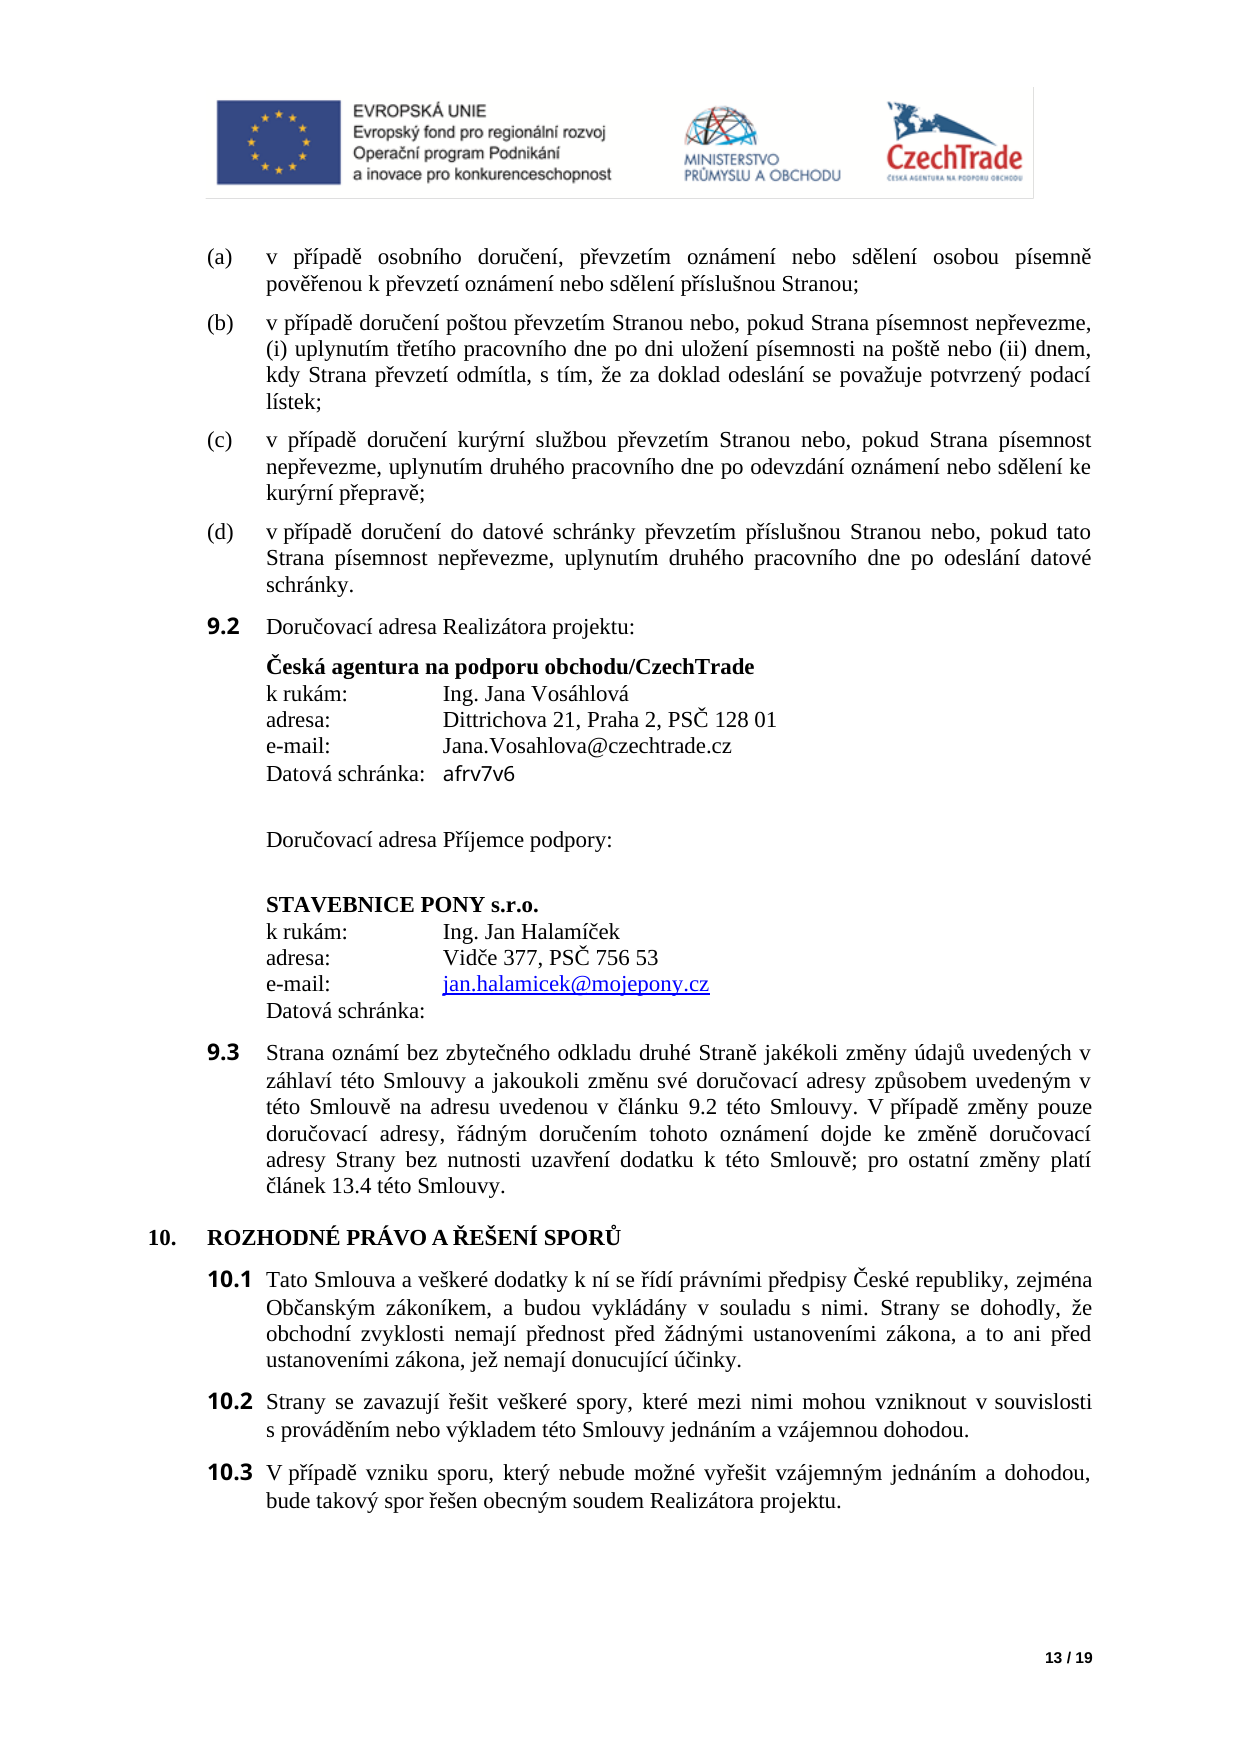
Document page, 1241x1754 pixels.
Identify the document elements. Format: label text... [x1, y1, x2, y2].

list v případě doručení do datové schránky převzetím příslušnou Stranou nebo, pokud tato Strana písemnost nepřevezme, uplynutím druhého pracovního dne po odeslání datové schránky. [207, 518, 1092, 597]
text Strana oznámí bez zbytečného odkladu druhé Straně jakékoli změny údajů uvedených v záhlaví této Smlouvy a jakoukoli změnu své doručovací adresy způsobem uvedeným v této Smlouvě na adresu uvedenou v článku 9.2 této Smlouvy. V případě změny pouze doručovací adresy, řádným doručením tohoto oznámení dojde ke změně doručovací adresy Strany bez nutnosti uzavření dodatku k této Smlouvě; pro ostatní změny platí článek 13.4 této Smlouvy. [207, 1036, 1092, 1199]
subtitle rozhodné právo a řešení sporů [148, 1224, 1092, 1250]
text Tato Smlouva a veškeré dodatky k ní se řídí právními předpisy České republiky, zejména Občanským zákoníkem, a budou vykládány v souladu s nimi. Strany se dohodly, že obchodní zvyklosti nemají přednost před žádnými ustanoveními zákona, a to ani před ustanoveními zákona, jež nemají donucující účinky. [207, 1262, 1092, 1373]
list v případě osobního doručení, převzetím oznámení nebo sdělení osobou písemně pověřenou k převzetí oznámení nebo sdělení příslušnou Stranou; [207, 243, 1092, 296]
text Doručovací adresa Příjemce podpory: [266, 826, 1092, 852]
text Česká agentura na podporu obchodu/CzechTrade k rukám: Ing. Jana Vosáhlová adresa: Dittrichova 21, Praha 2, PSČ 128 01 e-mail: Jana.Vosahlova@czechtrade.cz [266, 653, 1092, 759]
text Strany se zavazují řešit veškeré spory, které mezi nimi mohou vzniknout v souvislosti s prováděním nebo výkladem této Smlouvy jednáním a vzájemnou dohodou. [207, 1385, 1092, 1443]
picture [205, 87, 1035, 200]
list v případě doručení kurýrní službou převzetím Stranou nebo, pokud Strana písemnost nepřevezme, uplynutím druhého pracovního dne po odevzdání oznámení nebo sdělení ke kurýrní přepravě; [207, 427, 1092, 506]
text Doručovací adresa Realizátora projektu: [207, 610, 1092, 641]
list v případě doručení poštou převzetím Stranou nebo, pokud Strana písemnost nepřevezme, (i) uplynutím třetího pracovního dne po dni uložení písemnosti na poště nebo (ii) dnem, kdy Strana převzetí odmítla, s tím, že za doklad odeslání se považuje potvrzený podací lístek; [207, 309, 1092, 414]
text V případě vzniku sporu, který nebude možné vyřešit vzájemným jednáním a dohodou, bude takový spor řešen obecným soudem Realizátora projektu. [207, 1455, 1092, 1513]
text STAVEBNICE PONY s.r.o. k rukám: Ing. Jan Halamíček adresa: Vidče 377, PSČ 756 53 e-mail: jan.halamicek@mojepony.cz [266, 891, 1092, 997]
text Datová schránka: [266, 997, 1092, 1023]
text Datová schránka: afrv7v6 [266, 759, 1092, 787]
